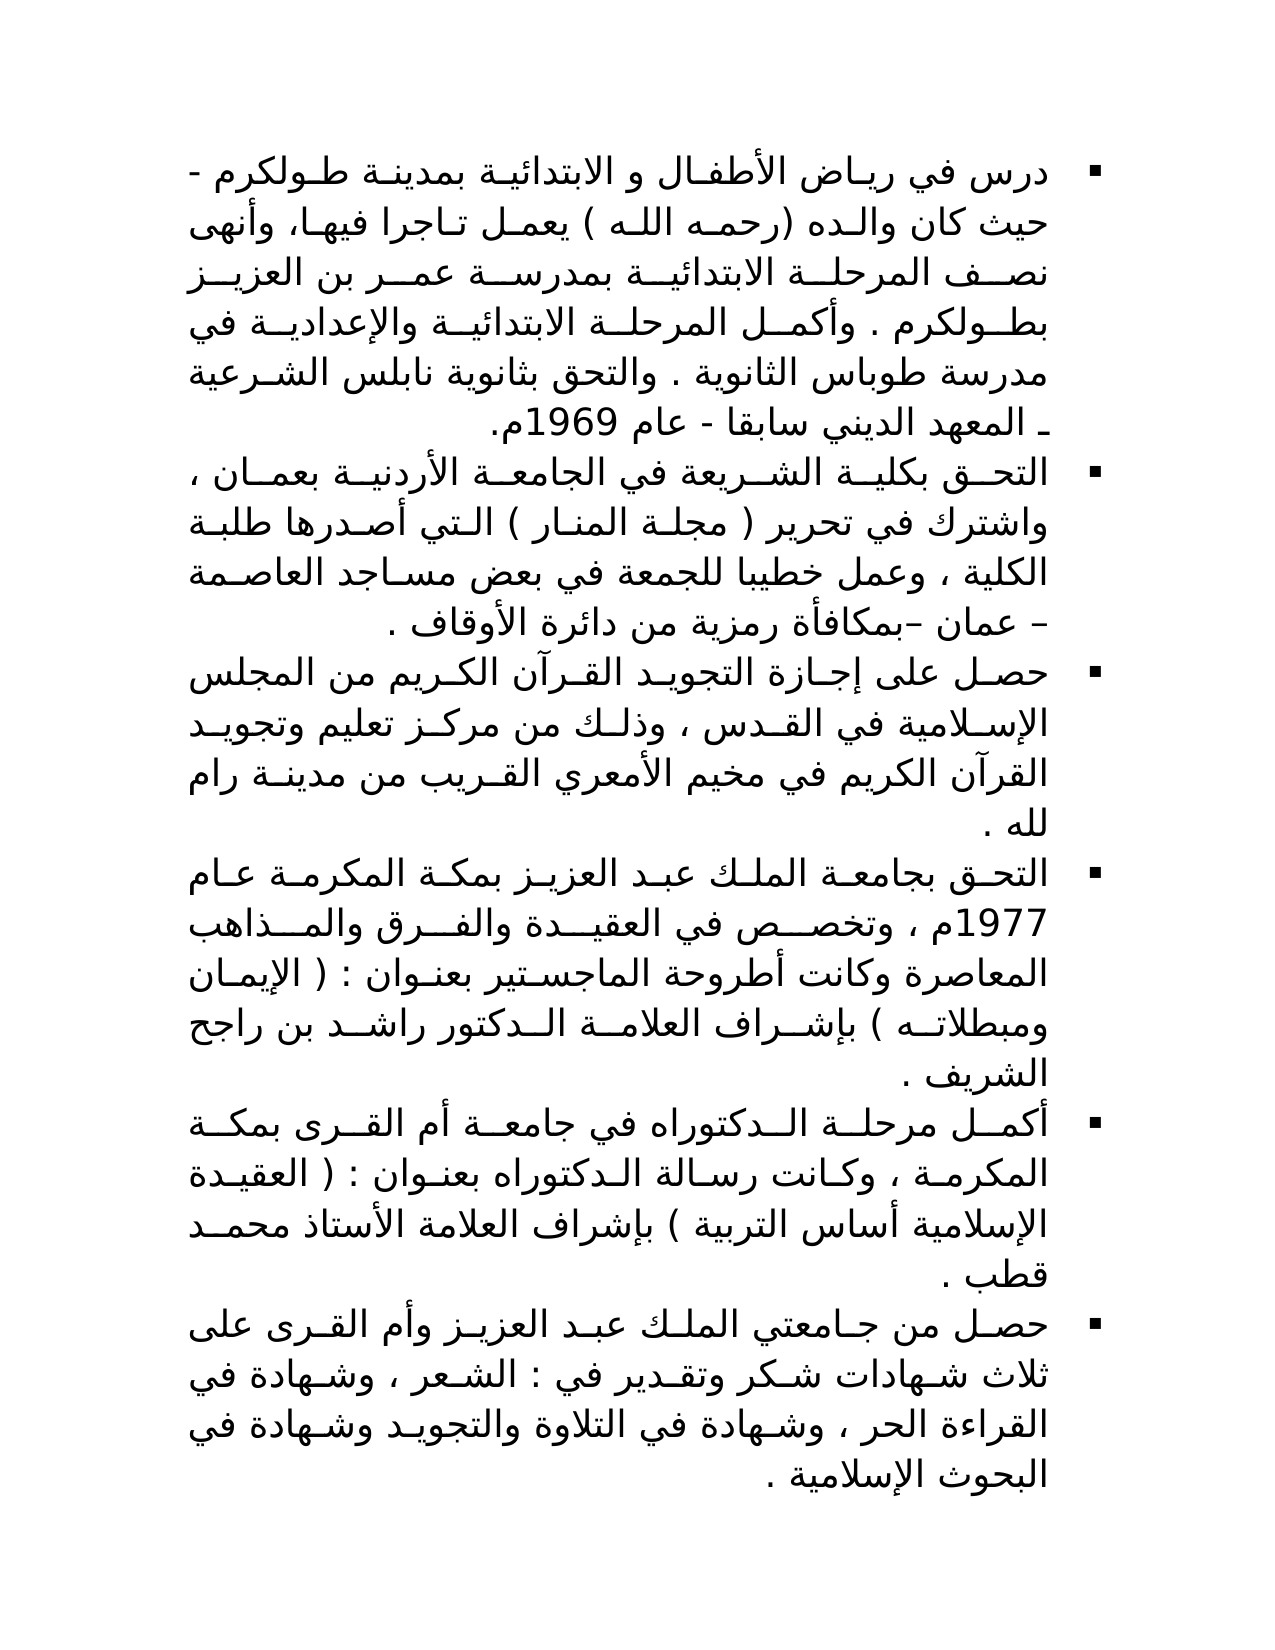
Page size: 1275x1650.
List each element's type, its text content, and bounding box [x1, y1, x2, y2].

list حصل من جامعتي الملك عبد العزيز وأم القرى على ثلاث شهادات شكر وتقدير في : الشعر ، وشهادة في القراءة الحر ، وشهادة في التلاوة والتجويد وشهادة في البحوث الإسلامية . [187, 1302, 1087, 1496]
list أكمل مرحلة الدكتوراه في جامعة أم القرى بمكة المكرمة ، وكانت رسالة الدكتوراه بعنوان : ( العقيدة الإسلامية أساس التربية ) بإشراف العلامة الأستاذ محمد قطب . [187, 1102, 1087, 1296]
list التحق بكلية الشريعة في الجامعة الأردنية بعمان ، واشترك في تحرير ( مجلة المنار ) التي أصدرها طلبة الكلية ، وعمل خطيبا للجمعة في بعض مساجد العاصمة – عمان –بمكافأة رمزية من دائرة الأوقاف . [187, 451, 1087, 644]
list التحق بجامعة الملك عبد العزيز بمكة المكرمة عام 1977م ، وتخصص في العقيدة والفرق والمذاهب المعاصرة وكانت أطروحة الماجستير بعنوان : ( الإيمان ومبطلاته ) بإشراف العلامة الدكتور راشد بن راجح الشريف . [187, 851, 1087, 1096]
list حصل على إجازة التجويد القرآن الكريم من المجلس الإسلامية في القدس ، وذلك من مركز تعليم وتجويد القرآن الكريم في مخيم الأمعري القريب من مدينة رام لله . [187, 651, 1087, 845]
list درس في رياض الأطفال و الابتدائية بمدينة طولكرم - حيث كان والده (رحمه الله ) يعمل تاجرا فيها، وأنهى نصف المرحلة الابتدائية بمدرسة عمر بن العزيز بطولكرم . وأكمل المرحلة الابتدائية والإعدادية في مدرسة طوباس الثانوية . والتحق بثانوية نابلس الشرعية ـ المعهد الديني سابقا - عام 1969م. [187, 150, 1087, 444]
